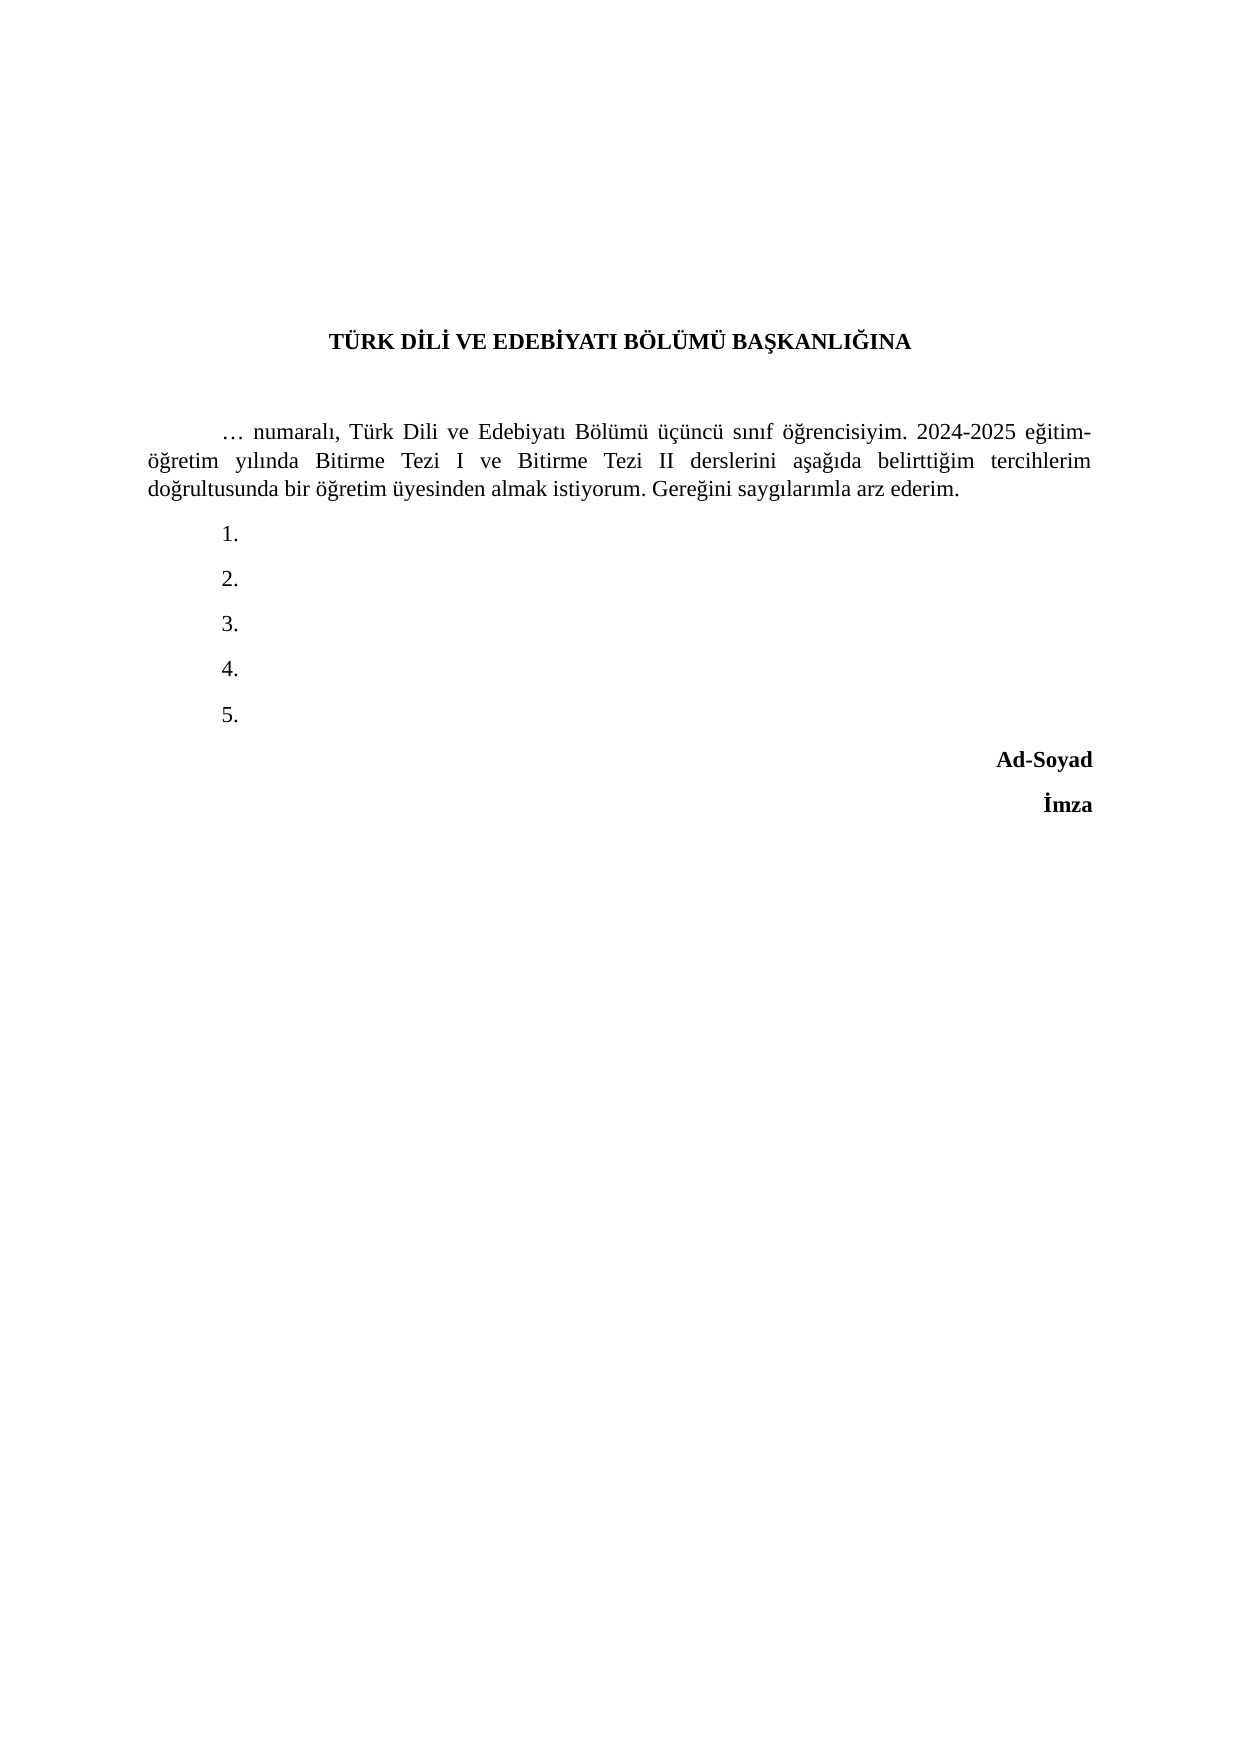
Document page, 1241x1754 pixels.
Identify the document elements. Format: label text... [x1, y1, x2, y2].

text 3. [148, 610, 1093, 637]
text 1. [148, 520, 1093, 547]
text Ad-Soyad [148, 746, 1093, 772]
text 5. [148, 701, 1093, 727]
text 4. [148, 656, 1093, 682]
text İmza [148, 791, 1093, 817]
text 2. [148, 565, 1093, 592]
text TÜRK DİLİ VE EDEBİYATI BÖLÜMÜ BAŞKANLIĞINA [148, 328, 1093, 354]
text … numaralı, Türk Dili ve Edebiyatı Bölümü üçüncü sınıf öğrencisiyim. 2024-2025 eğitim-öğretim yılında Bitirme Tezi I ve Bitirme Tezi II derslerini aşağıda belirttiğim tercihlerim doğrultusunda bir öğretim üyesinden almak istiyorum. Gereğini saygılarımla arz ederim. [148, 418, 1093, 501]
